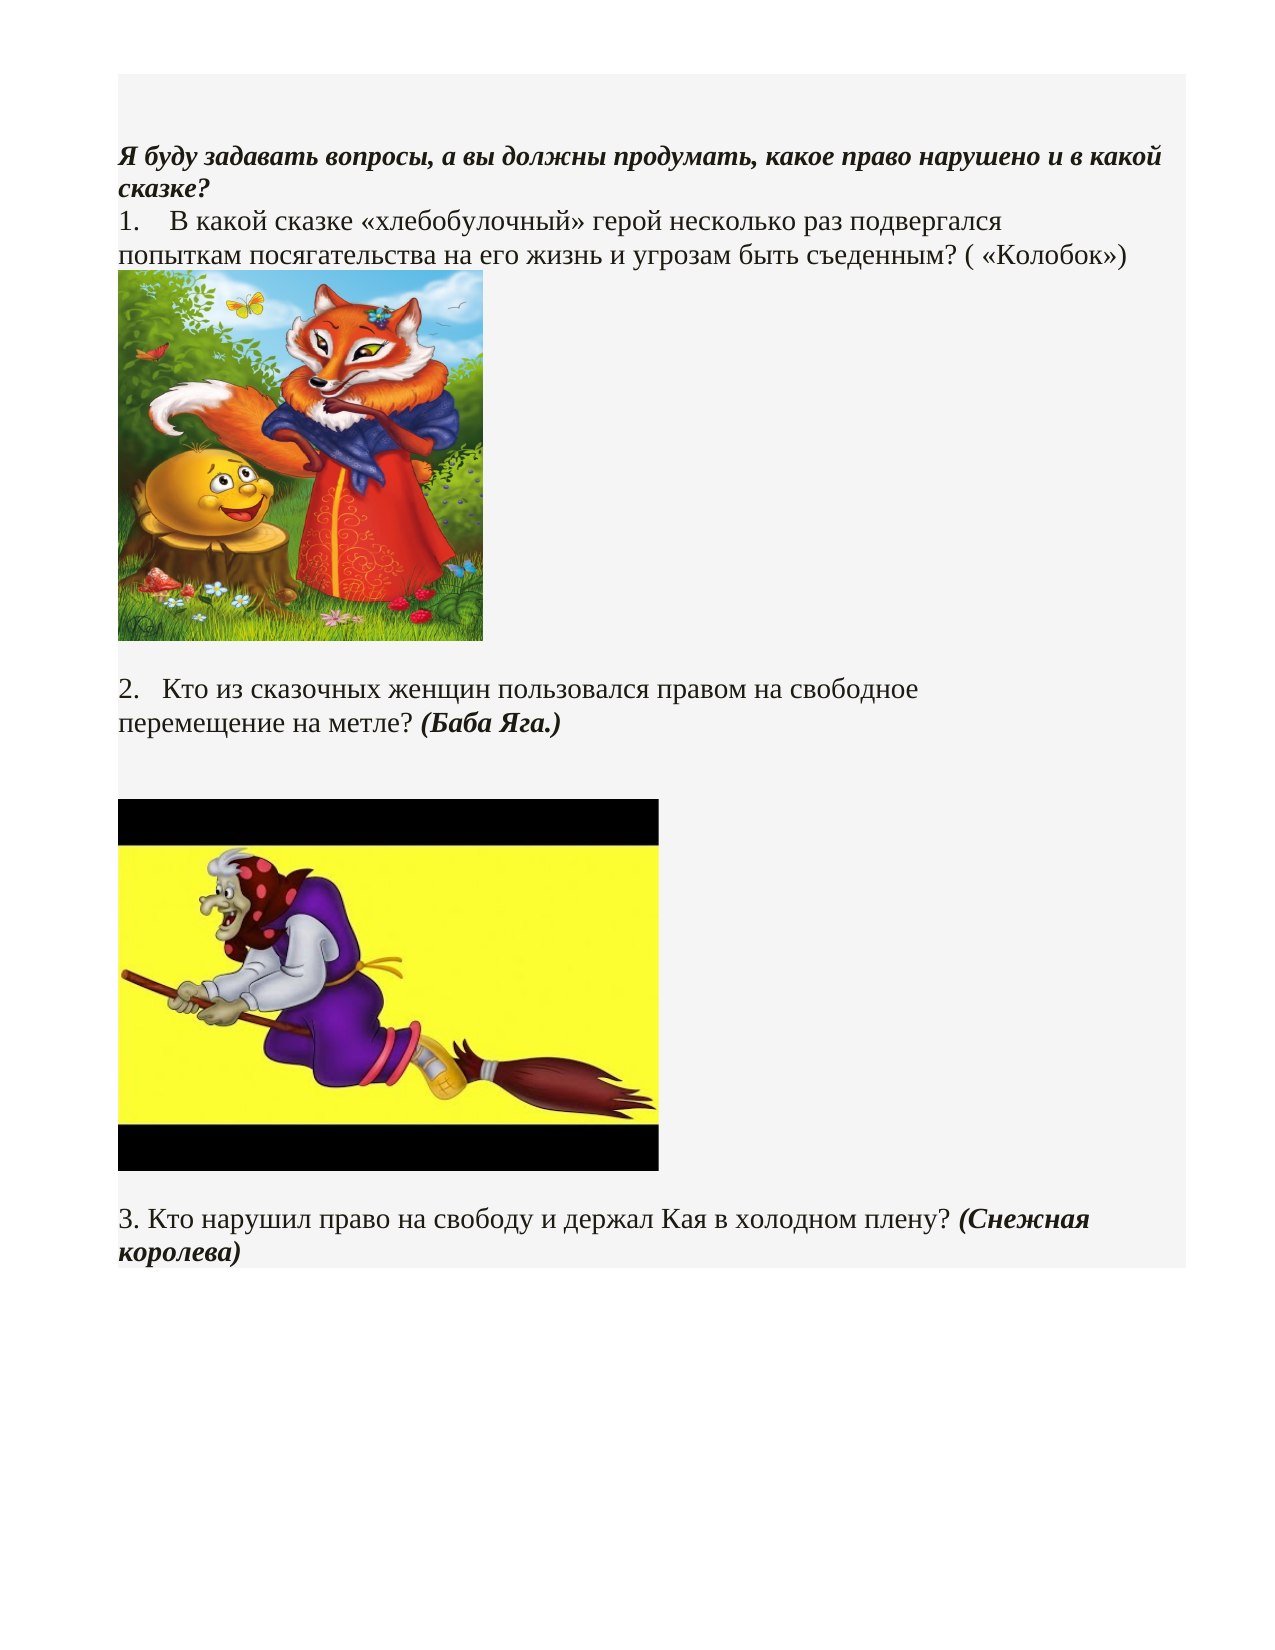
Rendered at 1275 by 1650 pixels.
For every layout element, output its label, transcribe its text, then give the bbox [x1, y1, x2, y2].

text перемещение на метле? (Баба Яга.) [118, 705, 1186, 738]
picture [118, 270, 483, 641]
text 2. Кто из сказочных женщин пользовался правом на свободное [118, 671, 1186, 705]
text 3. Кто нарушил право на свободу и держал Кая в холодном плену? (Снежная королева) [118, 1201, 1186, 1268]
text Я буду задавать вопросы, а вы должны продумать, какое право нарушено и в какой сказке? [118, 139, 1186, 203]
text попыткам посягательства на его жизнь и угрозам быть съеденным? ( «Колобок») [118, 237, 1186, 271]
text 1. В какой сказке «хлебобулочный» герой несколько раз подвергался [118, 203, 1186, 237]
picture [118, 799, 659, 1171]
